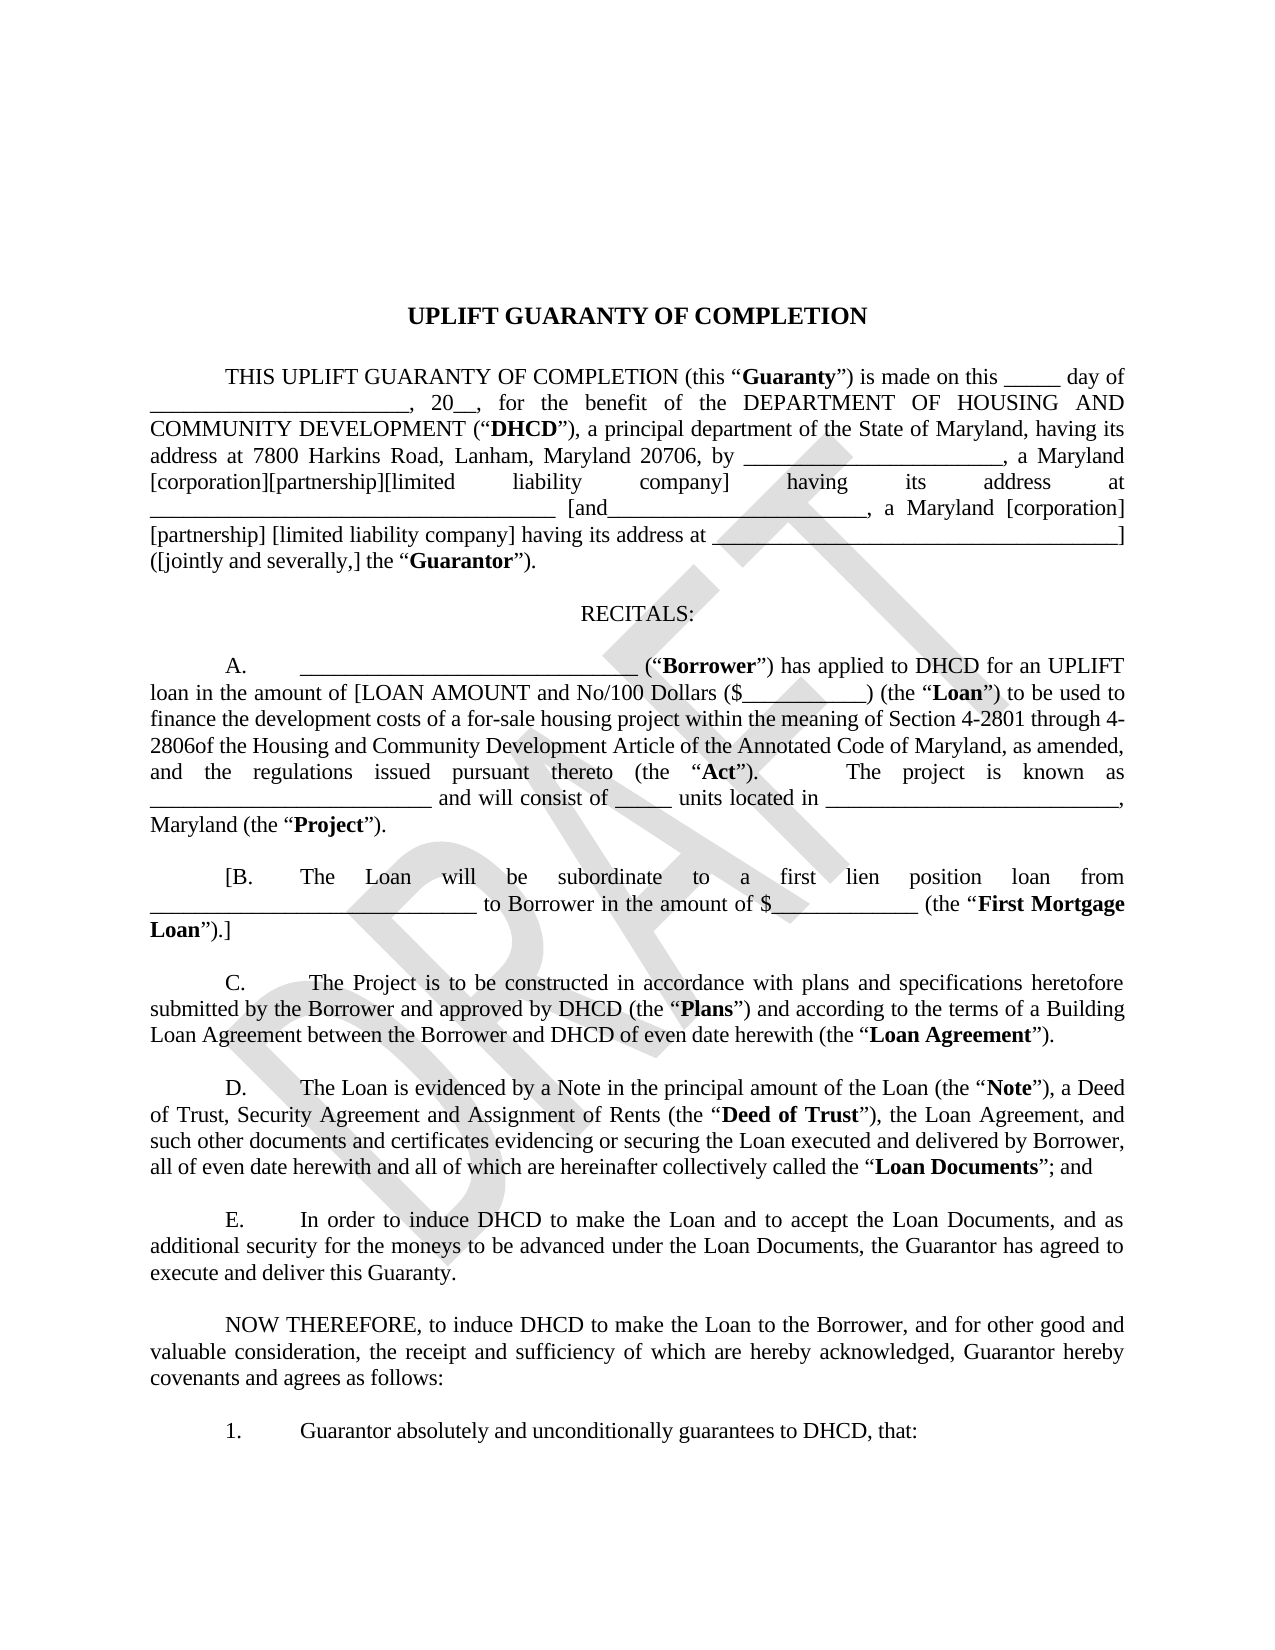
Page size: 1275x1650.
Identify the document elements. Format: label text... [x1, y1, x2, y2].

text RECITALS: [150, 600, 1125, 626]
text 1. Guarantor absolutely and unconditionally guarantees to DHCD, that: [150, 1417, 1125, 1443]
text [B. The Loan will be subordinate to a first lien position loan from _____________________________ to Borrower in the amount of $_____________ (the “First Mortgage Loan”).] [150, 863, 1125, 942]
subtitle UPLIFT GUARANTY OF COMPLETION [150, 301, 1125, 330]
text E. In order to induce DHCD to make the Loan and to accept the Loan Documents, and as additional security for the moneys to be advanced under the Loan Documents, the Guarantor has agreed to execute and deliver this Guaranty. [150, 1206, 1125, 1285]
text NOW THEREFORE, to induce DHCD to make the Loan to the Borrower, and for other good and valuable consideration, the receipt and sufficiency of which are hereby acknowledged, Guarantor hereby covenants and agrees as follows: [150, 1311, 1125, 1391]
text C. The Project is to be constructed in accordance with plans and specifications heretofore submitted by the Borrower and approved by DHCD (the “Plans”) and according to the terms of a Building Loan Agreement between the Borrower and DHCD of even date herewith (the “Loan Agreement”). [150, 969, 1125, 1048]
text THIS UPLIFT GUARANTY OF COMPLETION (this “Guaranty”) is made on this _____ day of _______________________, 20__, for the benefit of the DEPARTMENT OF HOUSING AND Community DevelopmenT (“DHCD”), a principal department of the State of Maryland, having its address at 7800 Harkins Road, Lanham, Maryland 20706, by _______________________, a Maryland [corporation][partnership][limited liability company] having its address at ____________________________________ [and_______________________, a Maryland [corporation][partnership] [limited liability company] having its address at ____________________________________] ([jointly and severally,] the “Guarantor”). [150, 363, 1125, 573]
text D. The Loan is evidenced by a Note in the principal amount of the Loan (the “Note”), a Deed of Trust, Security Agreement and Assignment of Rents (the “Deed of Trust”), the Loan Agreement, and such other documents and certificates evidencing or securing the Loan executed and delivered by Borrower, all of even date herewith and all of which are hereinafter collectively called the “Loan Documents”; and [150, 1074, 1125, 1180]
text A. ______________________________ (“Borrower”) has applied to DHCD for an UPLIFT loan in the amount of [LOAN AMOUNT and No/100 Dollars ($___________) (the “Loan”) to be used to finance the development costs of a for-sale housing project within the meaning of Section 4-2801 through 4-2806of the Housing and Community Development Article of the Annotated Code of Maryland, as amended, and the regulations issued pursuant thereto (the “Act”). The project is known as _________________________ and will consist of _____ units located in __________________________, Maryland (the “Project”). [150, 653, 1125, 837]
